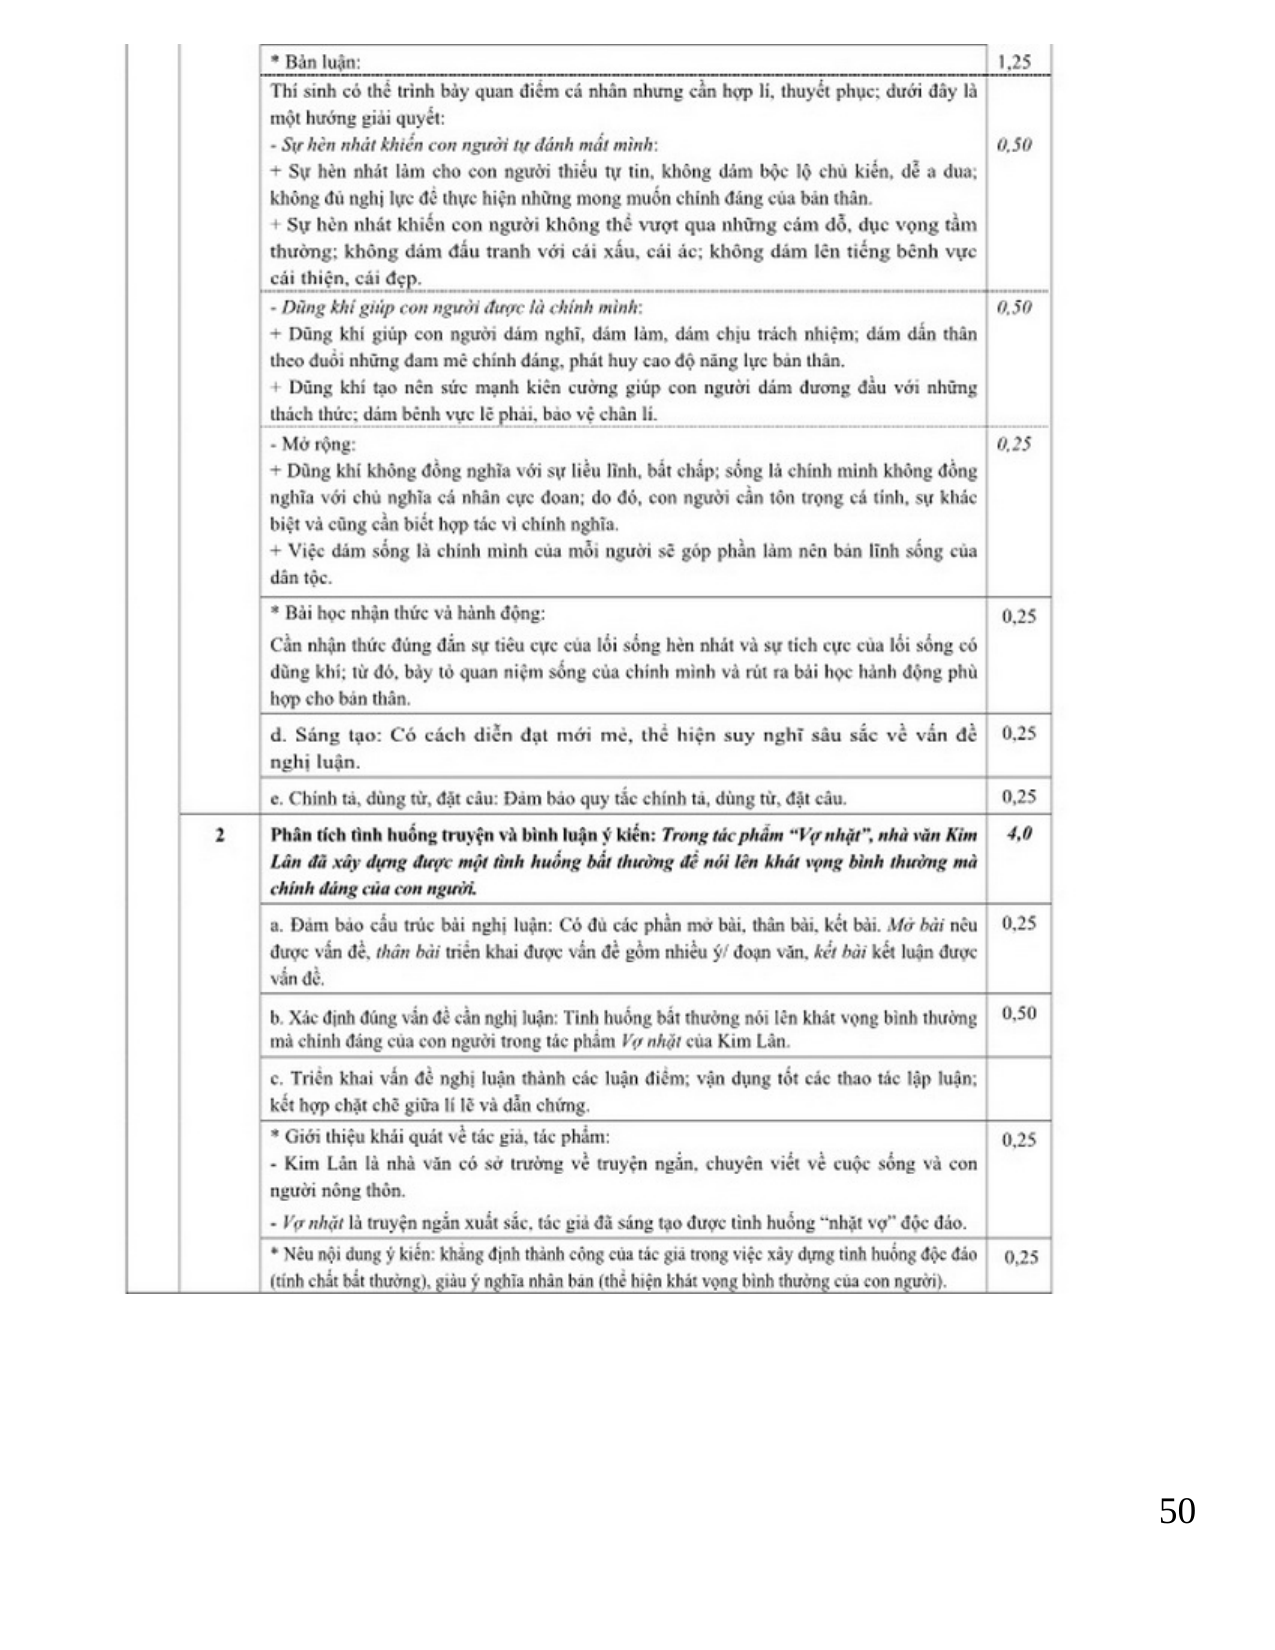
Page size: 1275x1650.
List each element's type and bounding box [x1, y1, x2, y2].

picture [103, 44, 1079, 1294]
